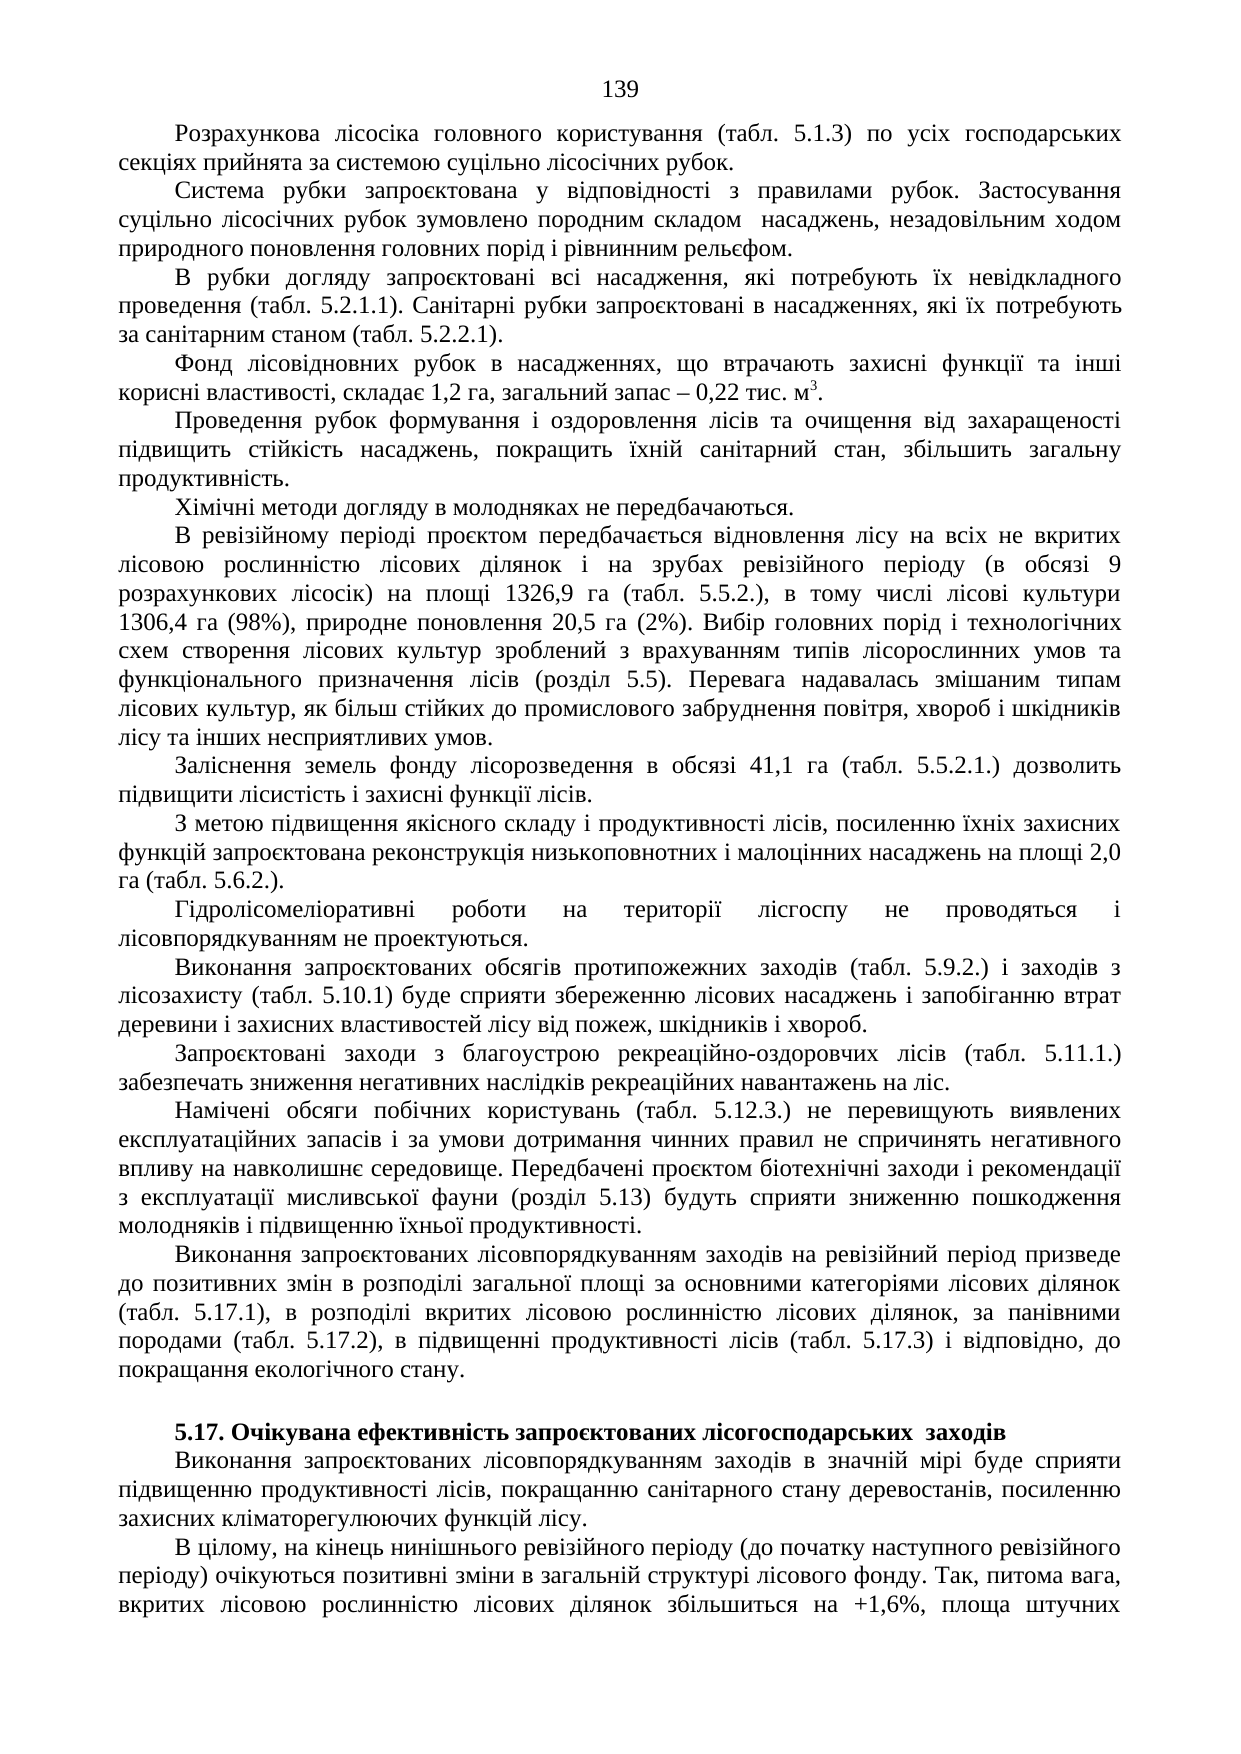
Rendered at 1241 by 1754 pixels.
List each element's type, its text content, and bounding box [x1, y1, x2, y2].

text Система рубки запроєктована у відповідності з правилами рубок. Застосування суцільно лісосічних рубок зумовлено породним складом насаджень, незадовільним ходом природного поновлення головних порід і рівнинним рельєфом. [118, 176, 1122, 262]
text З метою підвищення якісного складу і продуктивності лісів, посиленню їхніх захисних функцій запроєктована реконструкція низькоповнотних і малоцінних насаджень на площі 2,0 га (табл. 5.6.2.). [118, 808, 1122, 894]
text Проведення рубок формування і оздоровлення лісів та очищення від захаращеності підвищить стійкість насаджень, покращить їхній санітарний стан, збільшить загальну продуктивність. [118, 406, 1122, 492]
text Виконання запроєктованих обсягів протипожежних заходів (табл. 5.9.2.) і заходів з лісозахисту (табл. 5.10.1) буде сприяти збереженню лісових насаджень і запобіганню втрат деревини і захисних властивостей лісу від пожеж, шкідників і хвороб. [118, 952, 1122, 1038]
text Намічені обсяги побічних користувань (табл. 5.12.3.) не перевищують виявлених експлуатаційних запасів і за умови дотримання чинних правил не спричинять негативного впливу на навколишнє середовище. Передбачені проєктом біотехнічні заходи і рекомендації з експлуатації мисливської фауни (розділ 5.13) будуть сприяти зниженню пошкодження молодняків і підвищенню їхньої продуктивності. [118, 1096, 1122, 1239]
text Розрахункова лісосіка головного користування (табл. 5.1.3) по усіх господарських секціях прийнята за системою суцільно лісосічних рубок. [118, 118, 1122, 176]
text Заліснення земель фонду лісорозведення в обсязі 41,1 га (табл. 5.5.2.1.) дозволить підвищити лісистість і захисні функції лісів. [118, 751, 1122, 808]
text 5.17. Очікувана ефективність запроєктованих лісогосподарських заходів [118, 1417, 1122, 1445]
text Гідролісомеліоративні роботи на території лісгоспу не проводяться і лісовпорядкуванням не проектуються. [118, 894, 1122, 952]
text Запроєктовані заходи з благоустрою рекреаційно-оздоровчих лісів (табл. 5.11.1.) забезпечать зниження негативних наслідків рекреаційних навантажень на ліс. [118, 1038, 1122, 1096]
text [118, 1532, 1122, 1618]
text В рубки догляду запроєктовані всі насадження, які потребують їх невідкладного проведення (табл. 5.2.1.1). Санітарні рубки запроєктовані в насадженнях, які їх потребують за санітарним станом (табл. 5.2.2.1). [118, 262, 1122, 348]
text Виконання запроєктованих лісовпорядкуванням заходів на ревізійний період призведе до позитивних змін в розподілі загальної площі за основними категоріями лісових ділянок (табл. 5.17.1), в розподілі вкритих лісовою рослинністю лісових ділянок, за панівними породами (табл. 5.17.2), в підвищенні продуктивності лісів (табл. 5.17.3) і відповідно, до покращання екологічного стану. [118, 1239, 1122, 1383]
text Фонд лісовідновних рубок в насадженнях, що втрачають захисні функції та інші корисні властивості, складає 1,2 га, загальний запас – 0,22 тис. м3. [118, 348, 1122, 406]
text Хімічні методи догляду в молодняках не передбачаються. [118, 492, 1122, 521]
text Виконання запроєктованих лісовпорядкуванням заходів в значній мірі буде сприяти підвищенню продуктивності лісів, покращанню санітарного стану деревостанів, посиленню захисних кліматорегулюючих функцій лісу. [118, 1445, 1122, 1532]
text В ревізійному періоді проєктом передбачається відновлення лісу на всіх не вкритих лісовою рослинністю лісових ділянок і на зрубах ревізійного періоду (в обсязі 9 розрахункових лісосік) на площі 1326,9 га (табл. 5.5.2.), в тому числі лісові культури 1306,4 га (98%), природне поновлення 20,5 га (2%). Вибір головних порід і технологічних схем створення лісових культур зроблений з врахуванням типів лісорослинних умов та функціонального призначення лісів (розділ 5.5). Перевага надавалась змішаним типам лісових культур, як більш стійких до промислового забруднення повітря, хвороб і шкідників лісу та інших несприятливих умов. [118, 521, 1122, 751]
